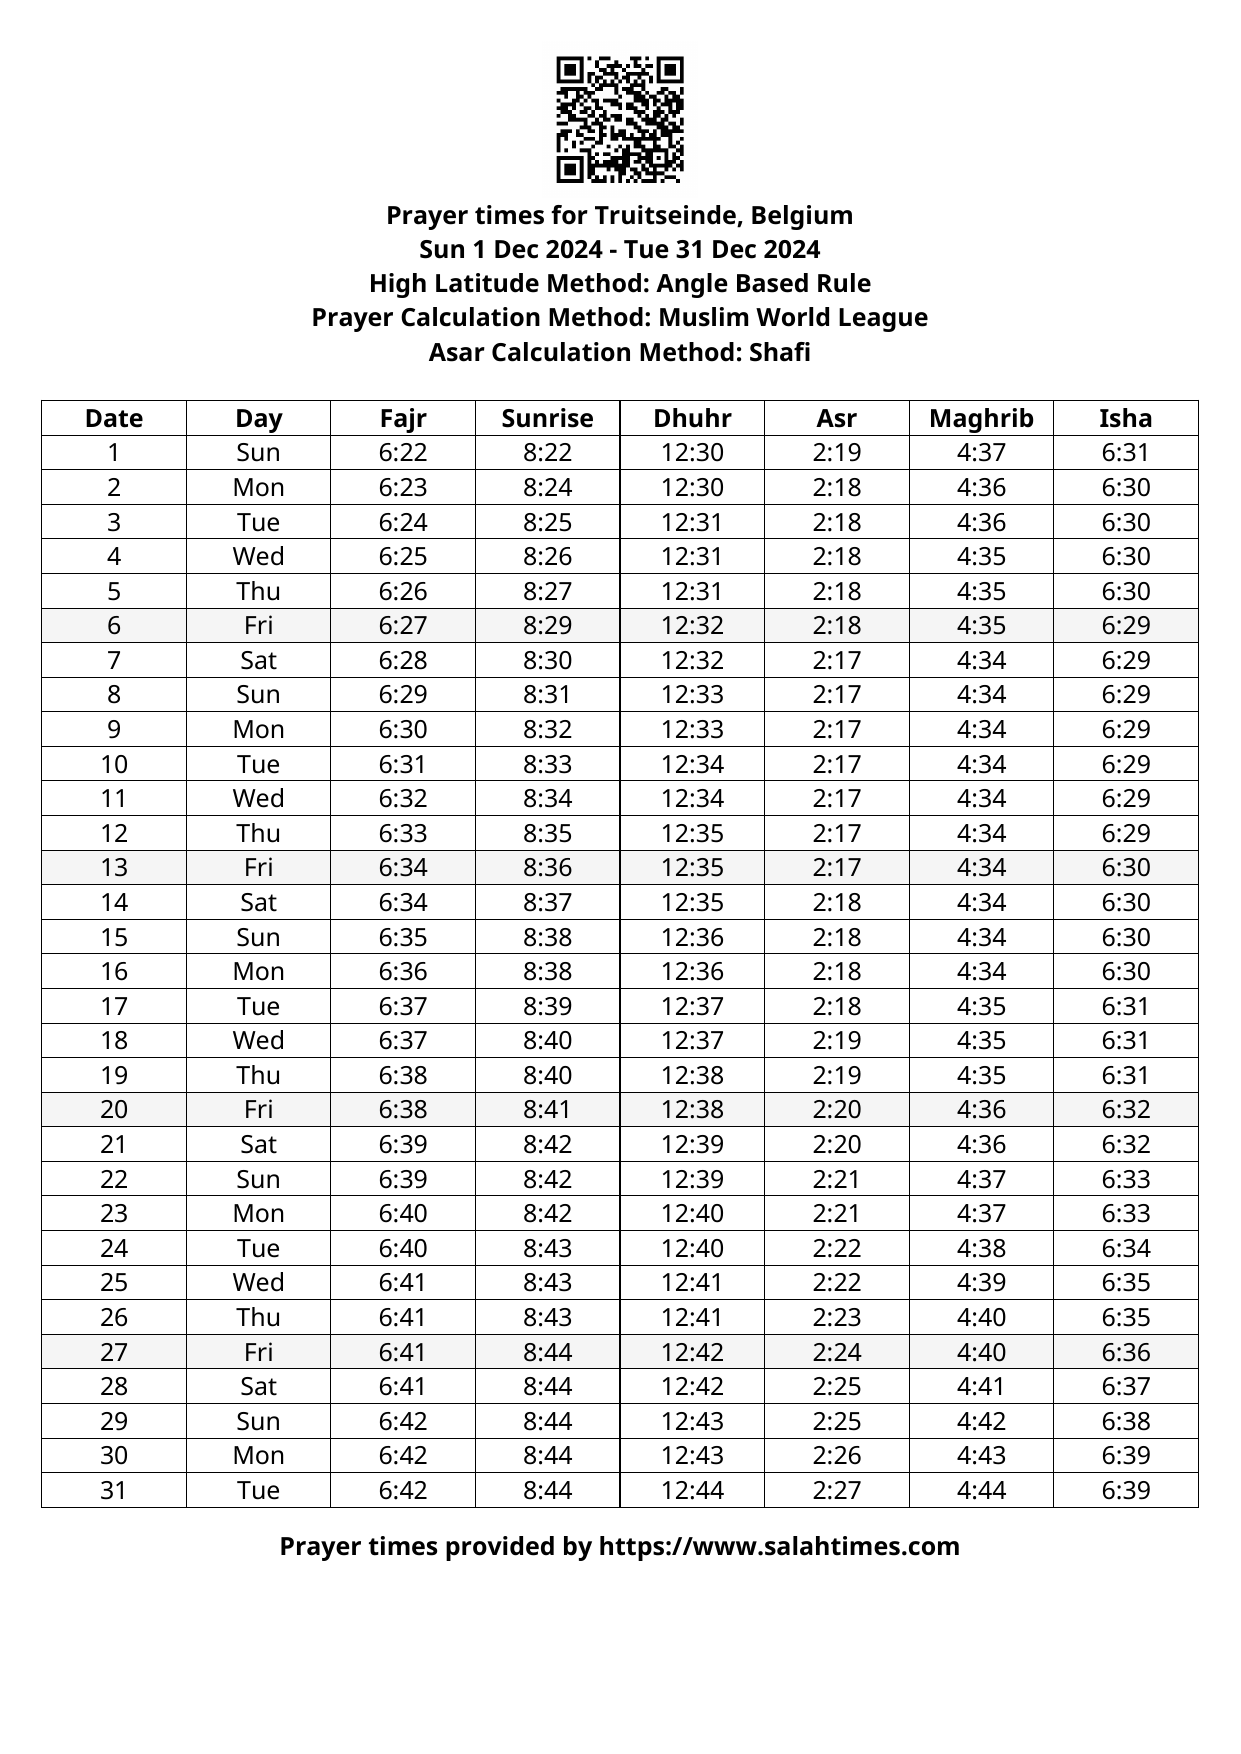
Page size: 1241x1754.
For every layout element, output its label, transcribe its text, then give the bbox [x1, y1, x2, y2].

table_cell 6:30 [1054, 885, 1198, 919]
table_cell 4:37 [910, 436, 1053, 469]
table_cell 2:23 [765, 1300, 909, 1334]
table_cell 12 [42, 816, 186, 849]
table_cell 6:38 [331, 1058, 475, 1092]
table_header Sunrise [476, 401, 619, 434]
table_cell 4:34 [910, 747, 1053, 780]
table_cell 8:27 [476, 574, 619, 607]
table_cell 2:17 [765, 643, 909, 677]
table_cell 8:39 [476, 989, 619, 1022]
table_cell Mon [187, 712, 330, 746]
table_header Date [42, 401, 186, 434]
table_cell 2:17 [765, 712, 909, 746]
table_cell 2:22 [765, 1231, 909, 1264]
table_cell 12:30 [621, 470, 764, 504]
table_cell 8:24 [476, 470, 619, 504]
table_cell 8:36 [476, 851, 619, 884]
table_cell 8:44 [476, 1473, 619, 1507]
table_cell 2:18 [765, 920, 909, 953]
table_cell 6:33 [1054, 1162, 1198, 1195]
table_cell 9 [42, 712, 186, 746]
table_cell 8:43 [476, 1300, 619, 1334]
table_cell 6:34 [331, 885, 475, 919]
table_cell Sun [187, 920, 330, 953]
table_cell 6:34 [1054, 1231, 1198, 1264]
table_cell 6:25 [331, 539, 475, 573]
table_cell 6:30 [1054, 851, 1198, 884]
table_cell 12:42 [621, 1335, 764, 1368]
table_cell Sat [187, 885, 330, 919]
table_cell 20 [42, 1093, 186, 1126]
table_cell 6:30 [1054, 505, 1198, 538]
table_cell 8:44 [476, 1369, 619, 1403]
table_cell 6:37 [331, 1024, 475, 1057]
table_cell 2 [42, 470, 186, 504]
table_cell 8:38 [476, 954, 619, 988]
table_cell 6:33 [331, 816, 475, 849]
table_cell 4:34 [910, 885, 1053, 919]
table_cell 2:18 [765, 470, 909, 504]
table_cell 6:34 [331, 851, 475, 884]
table_cell 12:34 [621, 781, 764, 815]
table_cell 6:38 [331, 1093, 475, 1126]
table_cell 24 [42, 1231, 186, 1264]
table_cell 6:24 [331, 505, 475, 538]
table_cell 12:33 [621, 678, 764, 711]
table_cell 4:42 [910, 1404, 1053, 1437]
table_cell 2:20 [765, 1127, 909, 1161]
table_cell 8:22 [476, 436, 619, 469]
table_cell 4:34 [910, 920, 1053, 953]
table_cell 4:34 [910, 643, 1053, 677]
table_cell 12:32 [621, 643, 764, 677]
table_cell 6:41 [331, 1266, 475, 1299]
table_cell 6:41 [331, 1369, 475, 1403]
table_cell 8:44 [476, 1404, 619, 1437]
text Prayer times for Truitseinde, Belgium [42, 198, 1198, 232]
table_cell 6:37 [331, 989, 475, 1022]
table_cell 6:32 [1054, 1093, 1198, 1126]
table_cell 8:33 [476, 747, 619, 780]
table_cell 8:41 [476, 1093, 619, 1126]
table_cell 2:26 [765, 1439, 909, 1472]
table_cell 4:35 [910, 1024, 1053, 1057]
table_cell 4:34 [910, 712, 1053, 746]
table_cell 12:32 [621, 609, 764, 642]
table_cell Tue [187, 505, 330, 538]
table_header Day [187, 401, 330, 434]
table_cell 6:42 [331, 1473, 475, 1507]
table_cell 14 [42, 885, 186, 919]
table_cell Thu [187, 1058, 330, 1092]
table_cell 2:18 [765, 505, 909, 538]
table_cell 6:30 [1054, 954, 1198, 988]
table_cell 6:29 [1054, 781, 1198, 815]
table_cell 6:31 [1054, 436, 1198, 469]
table_cell 6:28 [331, 643, 475, 677]
table_cell 6:39 [331, 1127, 475, 1161]
table_cell 23 [42, 1196, 186, 1230]
table_cell 4:34 [910, 816, 1053, 849]
table_cell 2:27 [765, 1473, 909, 1507]
table_cell 2:24 [765, 1335, 909, 1368]
table_cell 12:38 [621, 1093, 764, 1126]
table_cell 1 [42, 436, 186, 469]
table_cell 19 [42, 1058, 186, 1092]
table_cell 17 [42, 989, 186, 1022]
table_cell 4:36 [910, 470, 1053, 504]
table_cell 4:41 [910, 1369, 1053, 1403]
table_cell Sat [187, 1369, 330, 1403]
table_cell 4:34 [910, 851, 1053, 884]
table_cell 2:18 [765, 539, 909, 573]
table_cell 6:29 [1054, 678, 1198, 711]
table_cell 2:17 [765, 678, 909, 711]
table_cell 25 [42, 1266, 186, 1299]
table_cell Wed [187, 1266, 330, 1299]
table_cell 6:31 [1054, 1024, 1198, 1057]
text Sun 1 Dec 2024 - Tue 31 Dec 2024 [42, 232, 1198, 266]
table_cell 22 [42, 1162, 186, 1195]
table_cell 8:25 [476, 505, 619, 538]
table_cell 8:34 [476, 781, 619, 815]
table_cell 2:17 [765, 747, 909, 780]
table_cell 8:40 [476, 1058, 619, 1092]
table_cell 12:31 [621, 574, 764, 607]
table_cell 12:40 [621, 1231, 764, 1264]
table_cell 6:42 [331, 1404, 475, 1437]
table_cell 6:29 [1054, 712, 1198, 746]
table_cell Thu [187, 816, 330, 849]
table_cell 4:43 [910, 1439, 1053, 1472]
table_cell 12:36 [621, 920, 764, 953]
table_cell Thu [187, 1300, 330, 1334]
table_cell 4:40 [910, 1335, 1053, 1368]
table_cell 2:17 [765, 781, 909, 815]
table_cell 6:36 [1054, 1335, 1198, 1368]
table_cell 2:25 [765, 1369, 909, 1403]
table_cell 2:17 [765, 851, 909, 884]
table_cell 2:20 [765, 1093, 909, 1126]
table_cell 12:43 [621, 1404, 764, 1437]
table_cell 12:35 [621, 816, 764, 849]
table_cell 6:29 [1054, 609, 1198, 642]
table_cell 16 [42, 954, 186, 988]
table_cell 6:29 [1054, 816, 1198, 849]
table_cell Sat [187, 643, 330, 677]
table_cell Sun [187, 436, 330, 469]
table_cell 4 [42, 539, 186, 573]
table_cell 8:42 [476, 1196, 619, 1230]
table_cell 12:37 [621, 1024, 764, 1057]
table_cell Mon [187, 470, 330, 504]
table_cell 12:41 [621, 1266, 764, 1299]
table_cell 2:18 [765, 609, 909, 642]
table_cell 6:39 [331, 1162, 475, 1195]
table_cell 6:40 [331, 1231, 475, 1264]
table_cell 27 [42, 1335, 186, 1368]
table_cell 6:41 [331, 1335, 475, 1368]
table_cell 8:26 [476, 539, 619, 573]
text Prayer times provided by https://www.salahtimes.com [42, 1528, 1198, 1563]
table_cell 12:35 [621, 885, 764, 919]
table_cell 8:43 [476, 1266, 619, 1299]
table_cell 11 [42, 781, 186, 815]
table_cell 15 [42, 920, 186, 953]
table_cell 8:30 [476, 643, 619, 677]
table_cell 8:40 [476, 1024, 619, 1057]
table_cell 4:36 [910, 1127, 1053, 1161]
table_cell 8:42 [476, 1127, 619, 1161]
table_cell 4:37 [910, 1196, 1053, 1230]
table_cell Mon [187, 954, 330, 988]
table_cell 2:18 [765, 885, 909, 919]
table_cell 12:34 [621, 747, 764, 780]
table_cell Wed [187, 1024, 330, 1057]
text Asar Calculation Method: Shafi [42, 334, 1198, 368]
table_cell 6:31 [1054, 1058, 1198, 1092]
table_cell 6:26 [331, 574, 475, 607]
table_cell 26 [42, 1300, 186, 1334]
table_cell 6:36 [331, 954, 475, 988]
table_cell 12:42 [621, 1369, 764, 1403]
table_cell 6:29 [1054, 747, 1198, 780]
table_cell 8:37 [476, 885, 619, 919]
table_cell 8:32 [476, 712, 619, 746]
table_cell 7 [42, 643, 186, 677]
table_cell 2:17 [765, 816, 909, 849]
table_cell 8:29 [476, 609, 619, 642]
table_cell 8:35 [476, 816, 619, 849]
table_cell Mon [187, 1439, 330, 1472]
table_cell 3 [42, 505, 186, 538]
table_cell 4:35 [910, 989, 1053, 1022]
table_cell 12:41 [621, 1300, 764, 1334]
table_cell 2:22 [765, 1266, 909, 1299]
table_header Isha [1054, 401, 1198, 434]
table_cell 12:43 [621, 1439, 764, 1472]
table_cell 5 [42, 574, 186, 607]
table_cell 4:35 [910, 574, 1053, 607]
table_cell 6:31 [331, 747, 475, 780]
table_cell 6:35 [1054, 1300, 1198, 1334]
table_cell 6:29 [1054, 643, 1198, 677]
table_cell 29 [42, 1404, 186, 1437]
table_cell 2:18 [765, 989, 909, 1022]
table_header Asr [765, 401, 909, 434]
table_cell 6:30 [1054, 574, 1198, 607]
table_cell 10 [42, 747, 186, 780]
table_cell 4:34 [910, 781, 1053, 815]
table_cell 8:38 [476, 920, 619, 953]
table_cell 4:39 [910, 1266, 1053, 1299]
table_cell 6 [42, 609, 186, 642]
table_cell 8:44 [476, 1439, 619, 1472]
table_cell 6:37 [1054, 1369, 1198, 1403]
table_cell 8:31 [476, 678, 619, 711]
table_cell 12:35 [621, 851, 764, 884]
table_cell 2:25 [765, 1404, 909, 1437]
table_cell 12:37 [621, 989, 764, 1022]
table_cell 2:18 [765, 954, 909, 988]
table_cell 12:44 [621, 1473, 764, 1507]
table_cell Mon [187, 1196, 330, 1230]
table_cell 6:22 [331, 436, 475, 469]
table_cell Tue [187, 1231, 330, 1264]
picture [542, 41, 699, 198]
table_cell 12:38 [621, 1058, 764, 1092]
table_cell 6:39 [1054, 1439, 1198, 1472]
table_cell 2:18 [765, 574, 909, 607]
table_cell Sun [187, 678, 330, 711]
table_cell 2:19 [765, 436, 909, 469]
table_cell Sun [187, 1162, 330, 1195]
table_cell 4:36 [910, 505, 1053, 538]
table_cell 2:21 [765, 1162, 909, 1195]
table_cell 6:41 [331, 1300, 475, 1334]
table_cell 6:42 [331, 1439, 475, 1472]
table_cell 30 [42, 1439, 186, 1472]
table_cell 4:34 [910, 678, 1053, 711]
table_cell Sun [187, 1404, 330, 1437]
table_cell 12:36 [621, 954, 764, 988]
table_cell 6:40 [331, 1196, 475, 1230]
table_cell 6:30 [1054, 920, 1198, 953]
table_cell 6:35 [331, 920, 475, 953]
table_cell 12:31 [621, 505, 764, 538]
table_cell Tue [187, 1473, 330, 1507]
table_cell Fri [187, 851, 330, 884]
table_header Maghrib [910, 401, 1053, 434]
table_cell 6:30 [1054, 539, 1198, 573]
table_cell 12:33 [621, 712, 764, 746]
table_cell 4:36 [910, 1093, 1053, 1126]
table_cell 8:43 [476, 1231, 619, 1264]
table_cell Fri [187, 1093, 330, 1126]
text Prayer Calculation Method: Muslim World League [42, 300, 1198, 334]
table_cell 2:19 [765, 1024, 909, 1057]
table_header Dhuhr [621, 401, 764, 434]
table_cell 6:27 [331, 609, 475, 642]
table_cell 4:44 [910, 1473, 1053, 1507]
table_cell 6:30 [331, 712, 475, 746]
table_cell 2:19 [765, 1058, 909, 1092]
table_cell Tue [187, 989, 330, 1022]
table_cell 6:23 [331, 470, 475, 504]
table_cell 8 [42, 678, 186, 711]
table_cell Fri [187, 1335, 330, 1368]
table_cell 12:31 [621, 539, 764, 573]
table_header Fajr [331, 401, 475, 434]
table_cell 2:21 [765, 1196, 909, 1230]
table_cell 4:37 [910, 1162, 1053, 1195]
table_cell 4:35 [910, 539, 1053, 573]
table_cell 6:29 [331, 678, 475, 711]
table_cell 4:35 [910, 609, 1053, 642]
table_cell Fri [187, 609, 330, 642]
table_cell 13 [42, 851, 186, 884]
table_cell 6:31 [1054, 989, 1198, 1022]
table_cell 8:42 [476, 1162, 619, 1195]
table_cell 21 [42, 1127, 186, 1161]
text High Latitude Method: Angle Based Rule [42, 266, 1198, 300]
table_cell 6:30 [1054, 470, 1198, 504]
table_cell Tue [187, 747, 330, 780]
table_cell 12:30 [621, 436, 764, 469]
table_cell 12:39 [621, 1162, 764, 1195]
table_cell 4:35 [910, 1058, 1053, 1092]
table_cell 6:33 [1054, 1196, 1198, 1230]
table_cell 8:44 [476, 1335, 619, 1368]
table_cell Wed [187, 539, 330, 573]
table_cell 6:32 [1054, 1127, 1198, 1161]
table_cell 28 [42, 1369, 186, 1403]
table_cell Wed [187, 781, 330, 815]
table_cell 6:32 [331, 781, 475, 815]
table_cell 12:39 [621, 1127, 764, 1161]
table_cell Sat [187, 1127, 330, 1161]
table_cell 18 [42, 1024, 186, 1057]
table_cell Thu [187, 574, 330, 607]
table_cell 31 [42, 1473, 186, 1507]
table_cell 4:34 [910, 954, 1053, 988]
table_cell 6:39 [1054, 1473, 1198, 1507]
table_cell 12:40 [621, 1196, 764, 1230]
table_cell 4:40 [910, 1300, 1053, 1334]
table_cell 6:38 [1054, 1404, 1198, 1437]
table_cell 4:38 [910, 1231, 1053, 1264]
table_cell 6:35 [1054, 1266, 1198, 1299]
